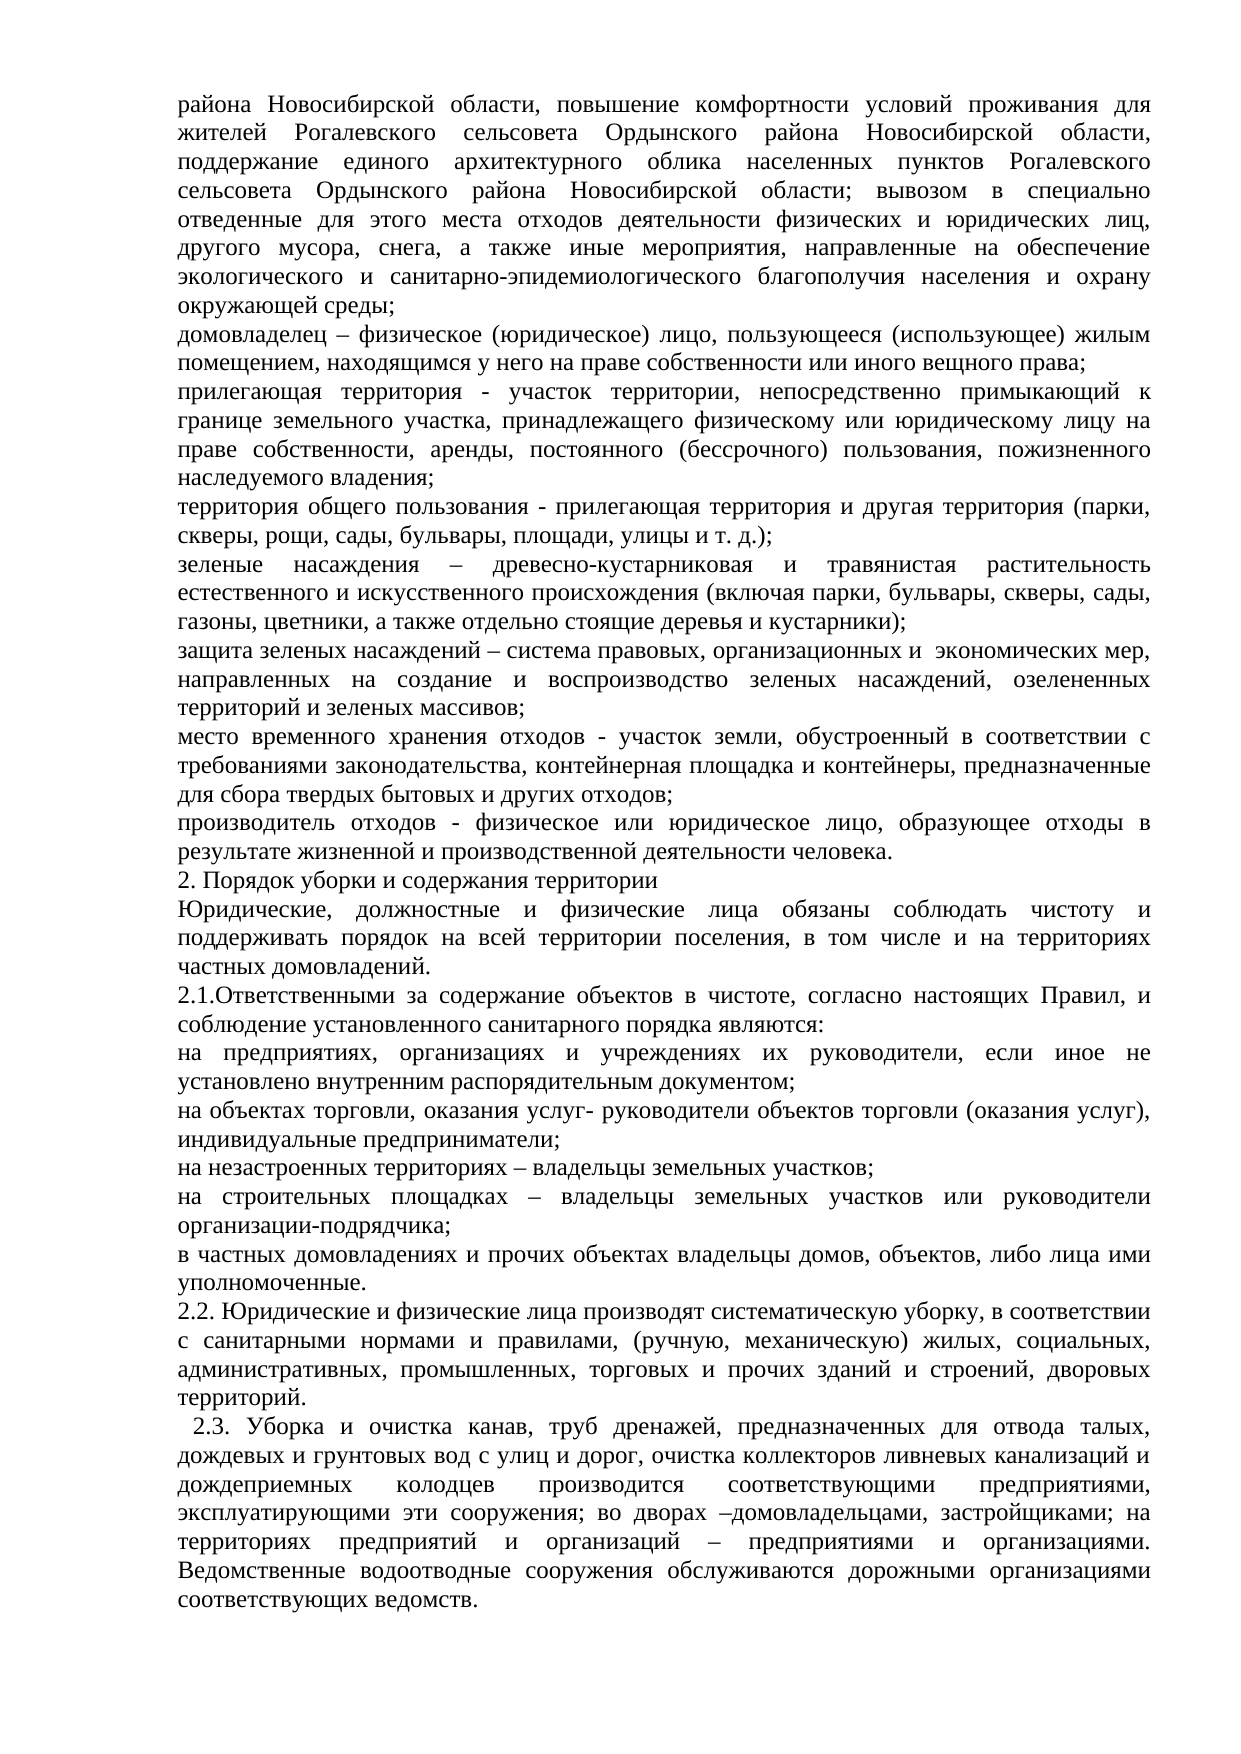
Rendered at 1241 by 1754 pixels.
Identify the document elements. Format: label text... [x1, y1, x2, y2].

text производитель отходов - физическое или юридическое лицо, образующее отходы в результате жизненной и производственной деятельности человека. [177, 807, 1152, 865]
text на строительных площадках – владельцы земельных участков или руководители организации-подрядчика; [177, 1181, 1152, 1239]
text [177, 89, 1152, 319]
text на предприятиях, организациях и учреждениях их руководители, если иное не установлено внутренним распорядительным документом; [177, 1037, 1152, 1095]
text на незастроенных территориях – владельцы земельных участков; [177, 1152, 1152, 1181]
text 2.2. Юридические и физические лица производят систематическую уборку, в соответствии с санитарными нормами и правилами, (ручную, механическую) жилых, социальных, административных, промышленных, торговых и прочих зданий и строений, дворовых территорий. [177, 1296, 1152, 1411]
text территория общего пользования - прилегающая территория и другая территория (парки, скверы, рощи, сады, бульвары, площади, улицы и т. д.); [177, 491, 1152, 549]
text на объектах торговли, оказания услуг- руководители объектов торговли (оказания услуг), индивидуальные предприниматели; [177, 1095, 1152, 1152]
text защита зеленых насаждений – система правовых, организационных и экономических мер, направленных на создание и воспроизводство зеленых насаждений, озелененных территорий и зеленых массивов; [177, 635, 1152, 721]
text 2. Порядок уборки и содержания территории [177, 865, 1152, 894]
text домовладелец – физическое (юридическое) лицо, пользующееся (использующее) жилым помещением, находящимся у него на праве собственности или иного вещного права; [177, 319, 1152, 376]
text 2.1.Ответственными за содержание объектов в чистоте, согласно настоящих Правил, и соблюдение установленного санитарного порядка являются: [177, 980, 1152, 1037]
text место временного хранения отходов - участок земли, обустроенный в соответствии с требованиями законодательства, контейнерная площадка и контейнеры, предназначенные для сбора твердых бытовых и других отходов; [177, 721, 1152, 807]
text прилегающая территория - участок территории, непосредственно примыкающий к границе земельного участка, принадлежащего физическому или юридическому лицу на праве собственности, аренды, постоянного (бессрочного) пользования, пожизненного наследуемого владения; [177, 376, 1152, 491]
text зеленые насаждения – древесно-кустарниковая и травянистая растительность естественного и искусственного происхождения (включая парки, бульвары, скверы, сады, газоны, цветники, а также отдельно стоящие деревья и кустарники); [177, 549, 1152, 635]
text в частных домовладениях и прочих объектах владельцы домов, объектов, либо лица ими уполномоченные. [177, 1239, 1152, 1296]
text Юридические, должностные и физические лица обязаны соблюдать чистоту и поддерживать порядок на всей территории поселения, в том числе и на территориях частных домовладений. [177, 894, 1152, 980]
text 2.3. Уборка и очистка канав, труб дренажей, предназначенных для отвода талых, дождевых и грунтовых вод с улиц и дорог, очистка коллекторов ливневых канализаций и дождеприемных колодцев производится соответствующими предприятиями, эксплуатирующими эти сооружения; во дворах –домовладельцами, застройщиками; на территориях предприятий и организаций – предприятиями и организациями. Ведомственные водоотводные сооружения обслуживаются дорожными организациями соответствующих ведомств. [177, 1411, 1152, 1612]
